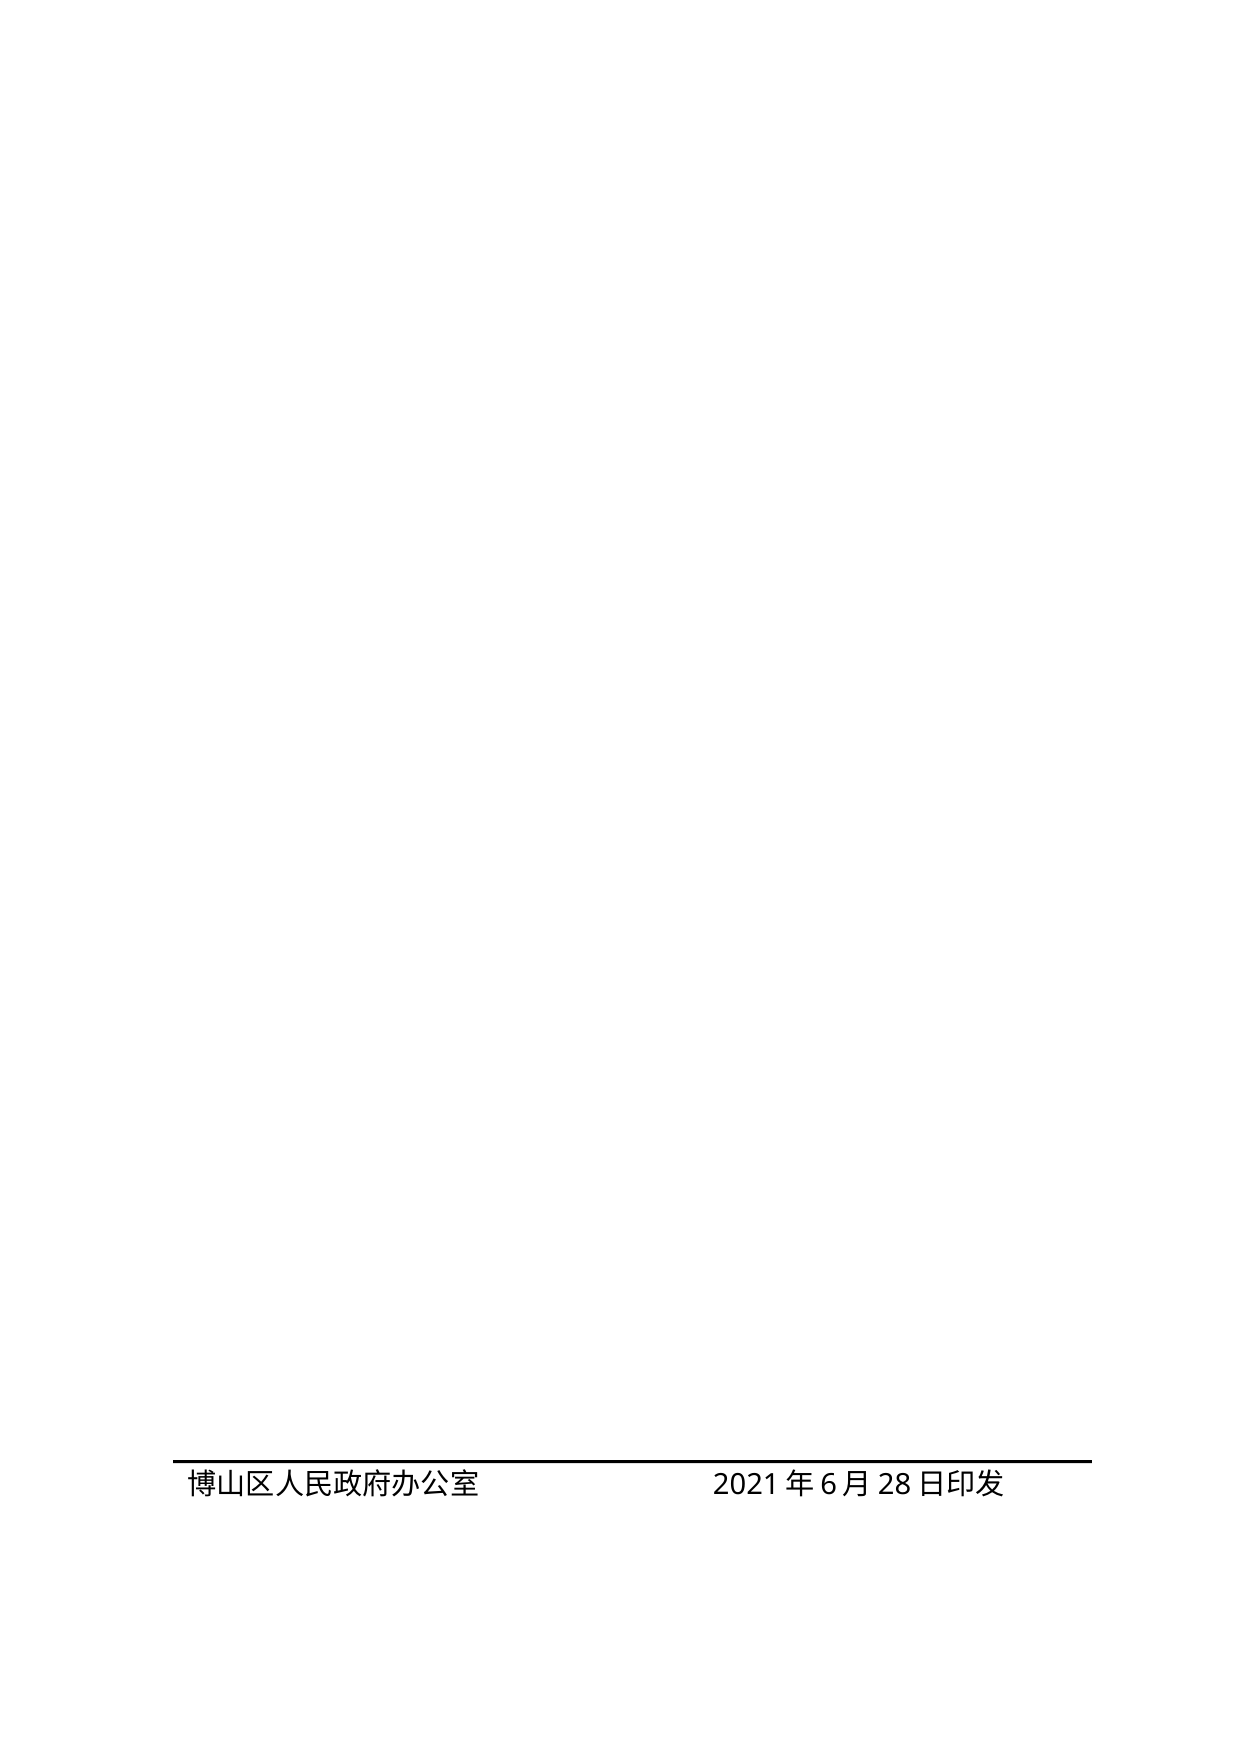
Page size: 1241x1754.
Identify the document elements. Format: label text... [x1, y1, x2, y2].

text 博山区人民政府办公室 2021年6月28日印发 [165, 1449, 1087, 1514]
